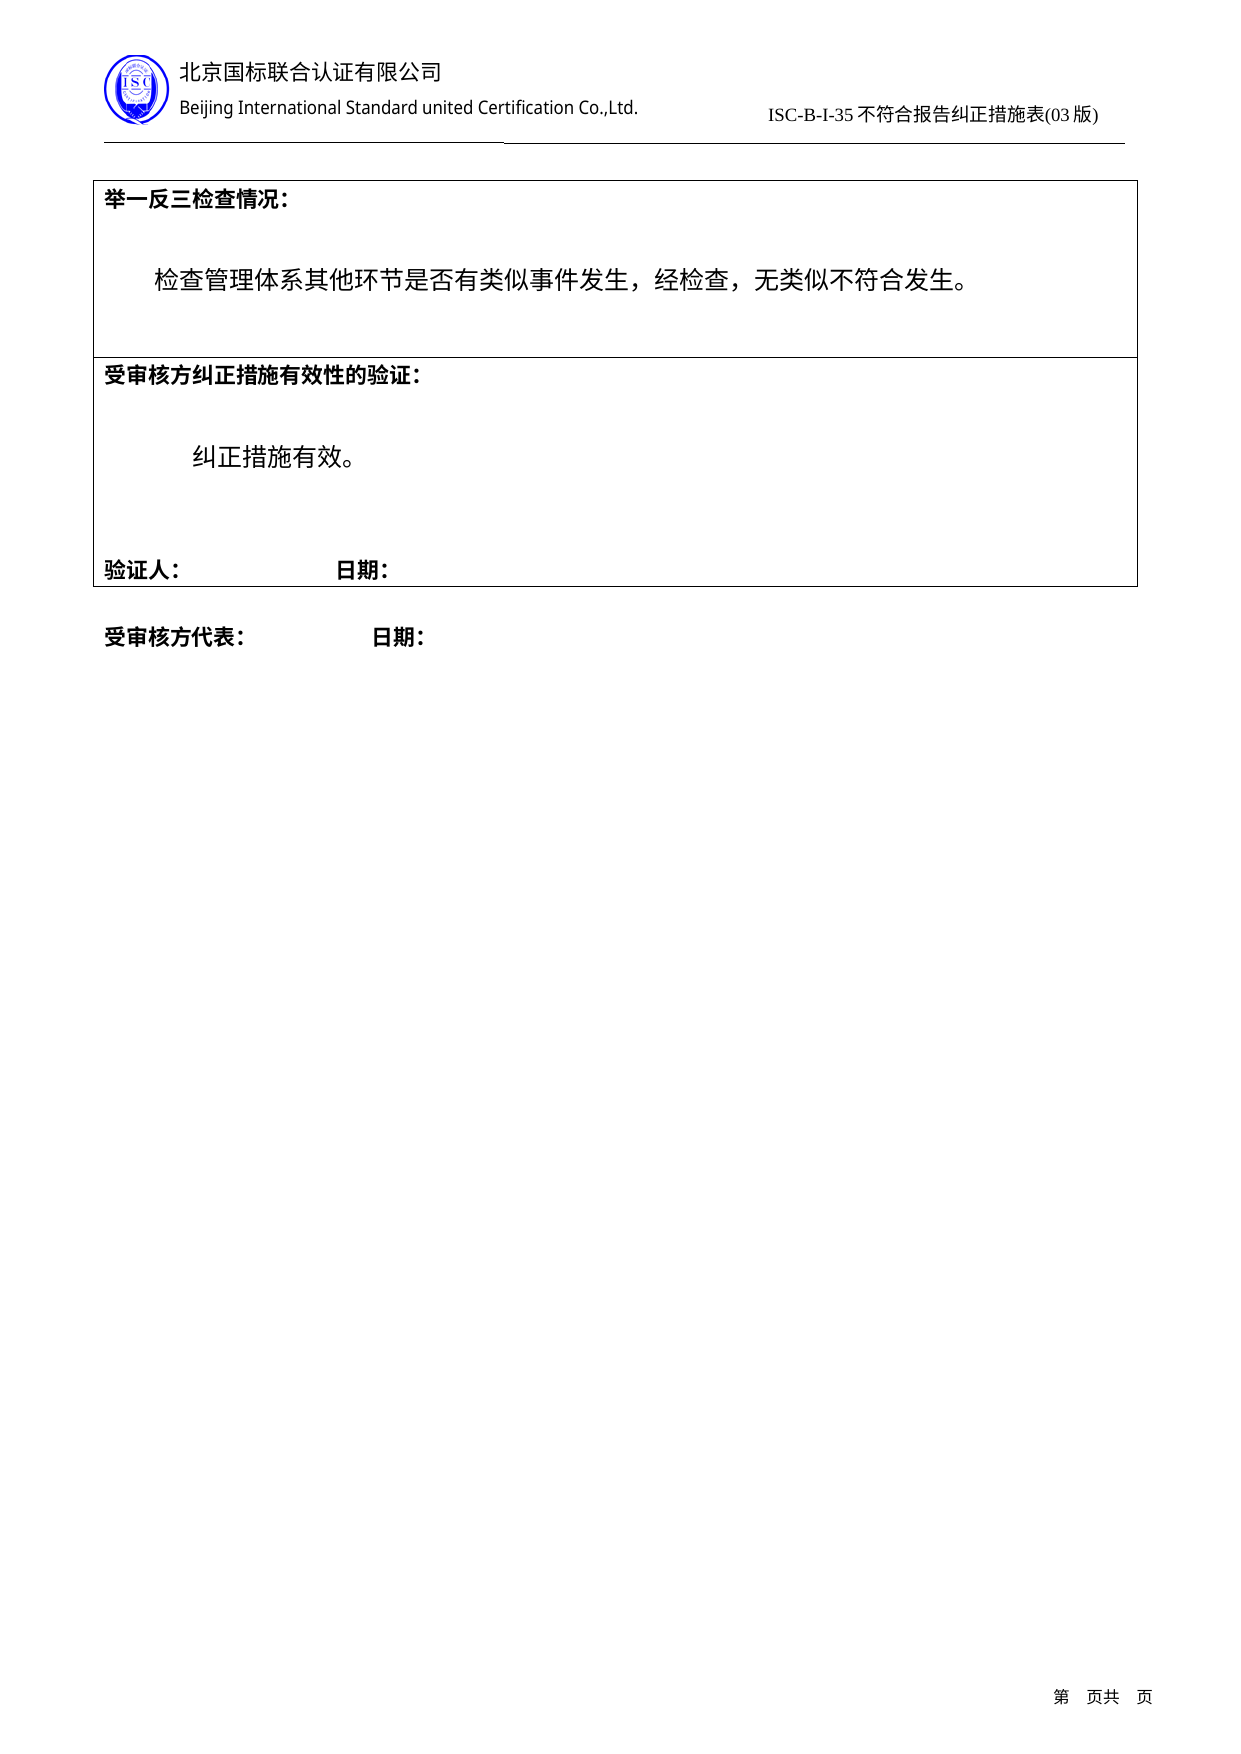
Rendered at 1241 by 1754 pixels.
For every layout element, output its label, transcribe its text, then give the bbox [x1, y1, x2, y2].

picture [104, 55, 172, 124]
table_cell 举一反三检查情况： 检查管理体系其他环节是否有类似事件发生，经检查，无类似不符合发生。 [94, 181, 1137, 357]
text 受审核方代表： 日期： [104, 619, 1153, 652]
table_cell 受审核方纠正措施有效性的验证： 纠正措施有效。 验证人： 日期： [94, 358, 1137, 586]
